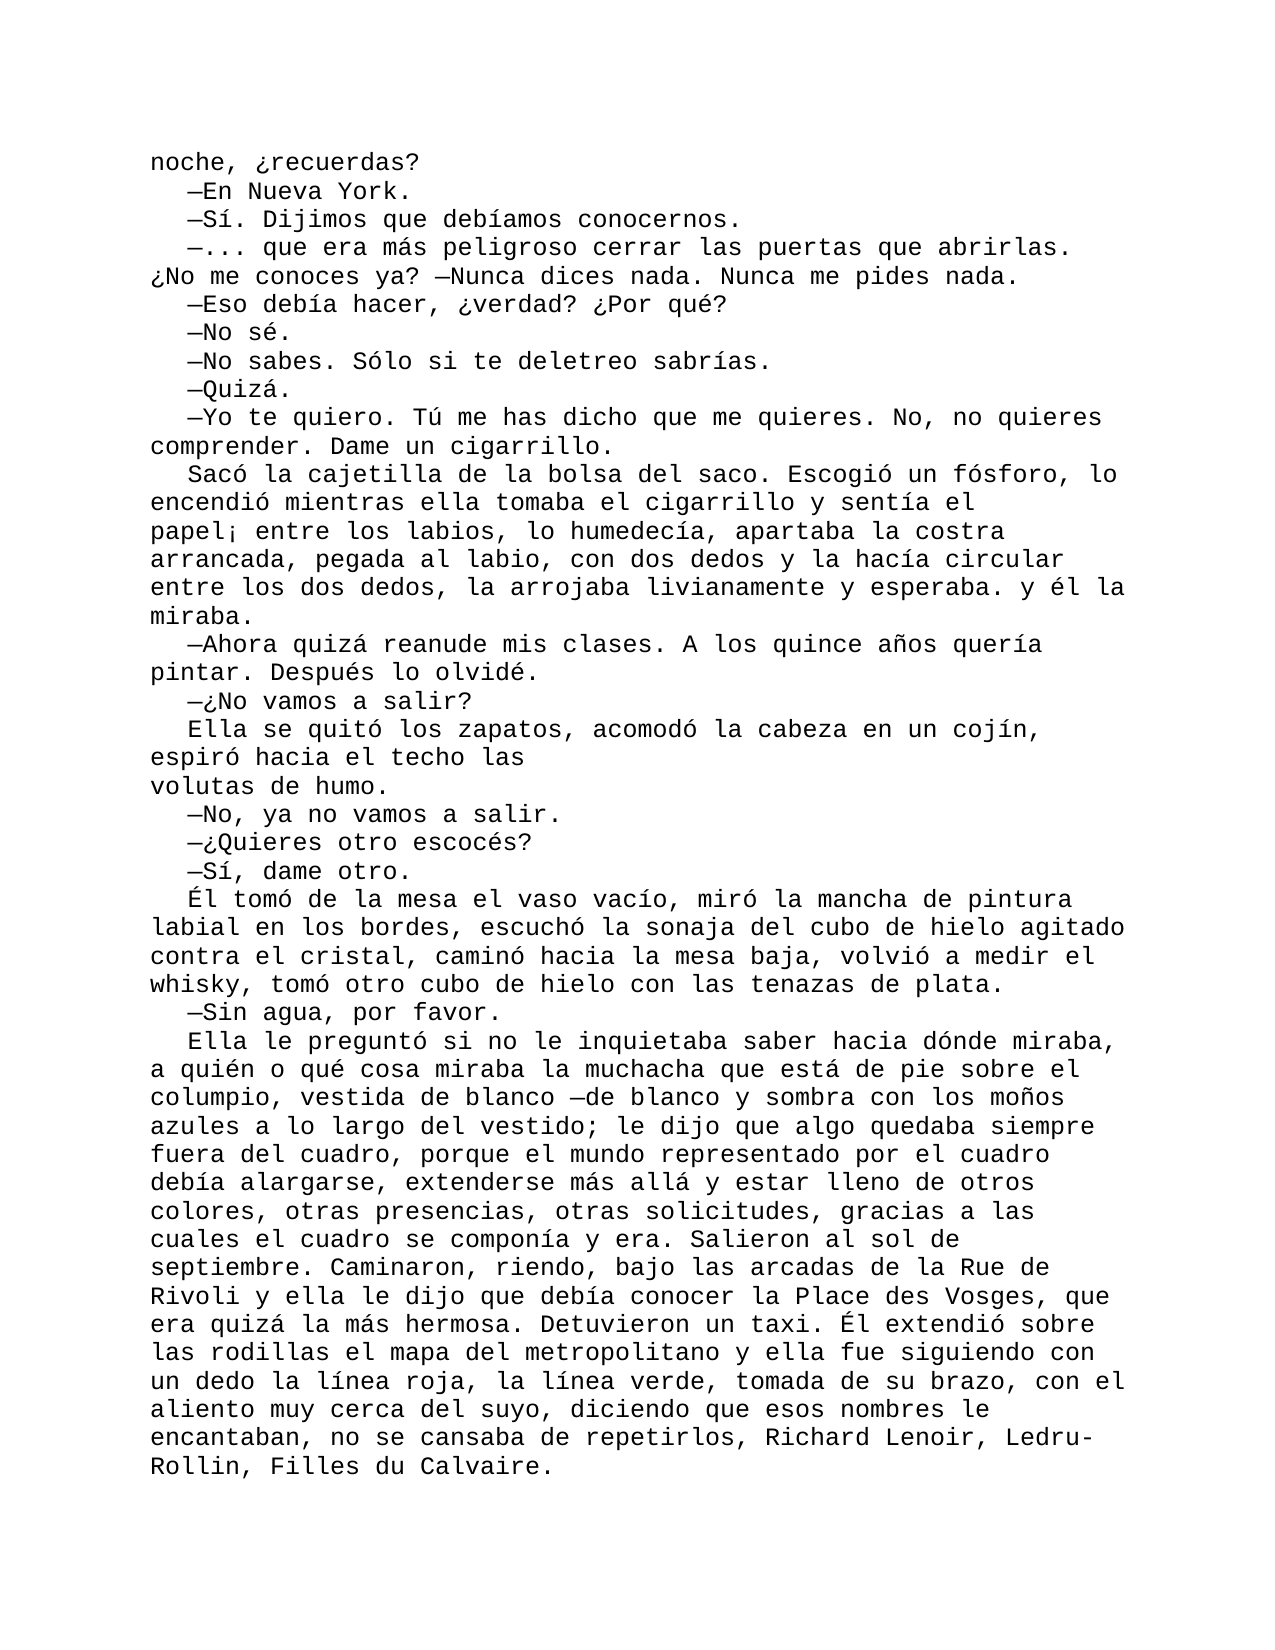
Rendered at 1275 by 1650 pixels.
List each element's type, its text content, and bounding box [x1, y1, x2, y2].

text Sacó la cajetilla de la bolsa del saco. Escogió un fósforo, lo encendió mientras ella tomaba el cigarrillo y sentía el papel¡ entre los labios, lo humedecía, apartaba la costra arrancada, pegada al labio, con dos dedos y la hacía circular entre los dos dedos, la arrojaba livianamente y esperaba. y él la miraba. [150, 462, 1125, 632]
text —Ahora quizá reanude mis clases. A los quince años quería pintar. Después lo olvidé. [150, 632, 1125, 688]
text —Sí, dame otro. [150, 858, 1125, 887]
text Ella se quitó los zapatos, acomodó la cabeza en un cojín, espiró hacia el techo las [150, 717, 1125, 773]
text —En Nueva York. [150, 178, 1125, 207]
text Ella le preguntó si no le inquietaba saber hacia dónde miraba, a quién o qué cosa miraba la muchacha que está de pie sobre el columpio, vestida de blanco —de blanco y sombra con los moños azules a lo largo del vestido; le dijo que algo quedaba siempre fuera del cuadro, porque el mundo representado por el cuadro debía alargarse, extenderse más allá y estar lleno de otros colores, otras presencias, otras solicitudes, gracias a las cuales el cuadro se componía y era. Salieron al sol de septiembre. Caminaron, riendo, bajo las arcadas de la Rue de Rivoli y ella le dijo que debía conocer la Place des Vosges, que era quizá la más hermosa. Detuvieron un taxi. Él extendió sobre las rodillas el mapa del metropolitano y ella fue siguiendo con un dedo la línea roja, la línea verde, tomada de su brazo, con el aliento muy cerca del suyo, diciendo que esos nombres le encantaban, no se cansaba de repetirlos, Richard Lenoir, Ledru-Rollin, Filles du Calvaire. [150, 1028, 1125, 1482]
text —Quizá. [150, 377, 1125, 405]
text —Sin agua, por favor. [150, 1000, 1125, 1028]
text —No sabes. Sólo si te deletreo sabrías. [150, 348, 1125, 377]
text —No sé. [150, 320, 1125, 348]
text —¿Quieres otro escocés? [150, 830, 1125, 858]
text —Yo te quiero. Tú me has dicho que me quieres. No, no quieres comprender. Dame un cigarrillo. [150, 405, 1125, 462]
text volutas de humo. [150, 773, 1125, 802]
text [150, 150, 1125, 178]
text —Eso debía hacer, ¿verdad? ¿Por qué? [150, 292, 1125, 320]
text —... que era más peligroso cerrar las puertas que abrirlas. ¿No me conoces ya? —Nunca dices nada. Nunca me pides nada. [150, 235, 1125, 292]
text —Sí. Dijimos que debíamos conocernos. [150, 207, 1125, 235]
text Él tomó de la mesa el vaso vacío, miró la mancha de pintura labial en los bordes, escuchó la sonaja del cubo de hielo agitado contra el cristal, caminó hacia la mesa baja, volvió a medir el whisky, tomó otro cubo de hielo con las tenazas de plata. [150, 887, 1125, 1000]
text —¿No vamos a salir? [150, 688, 1125, 717]
text —No, ya no vamos a salir. [150, 802, 1125, 830]
